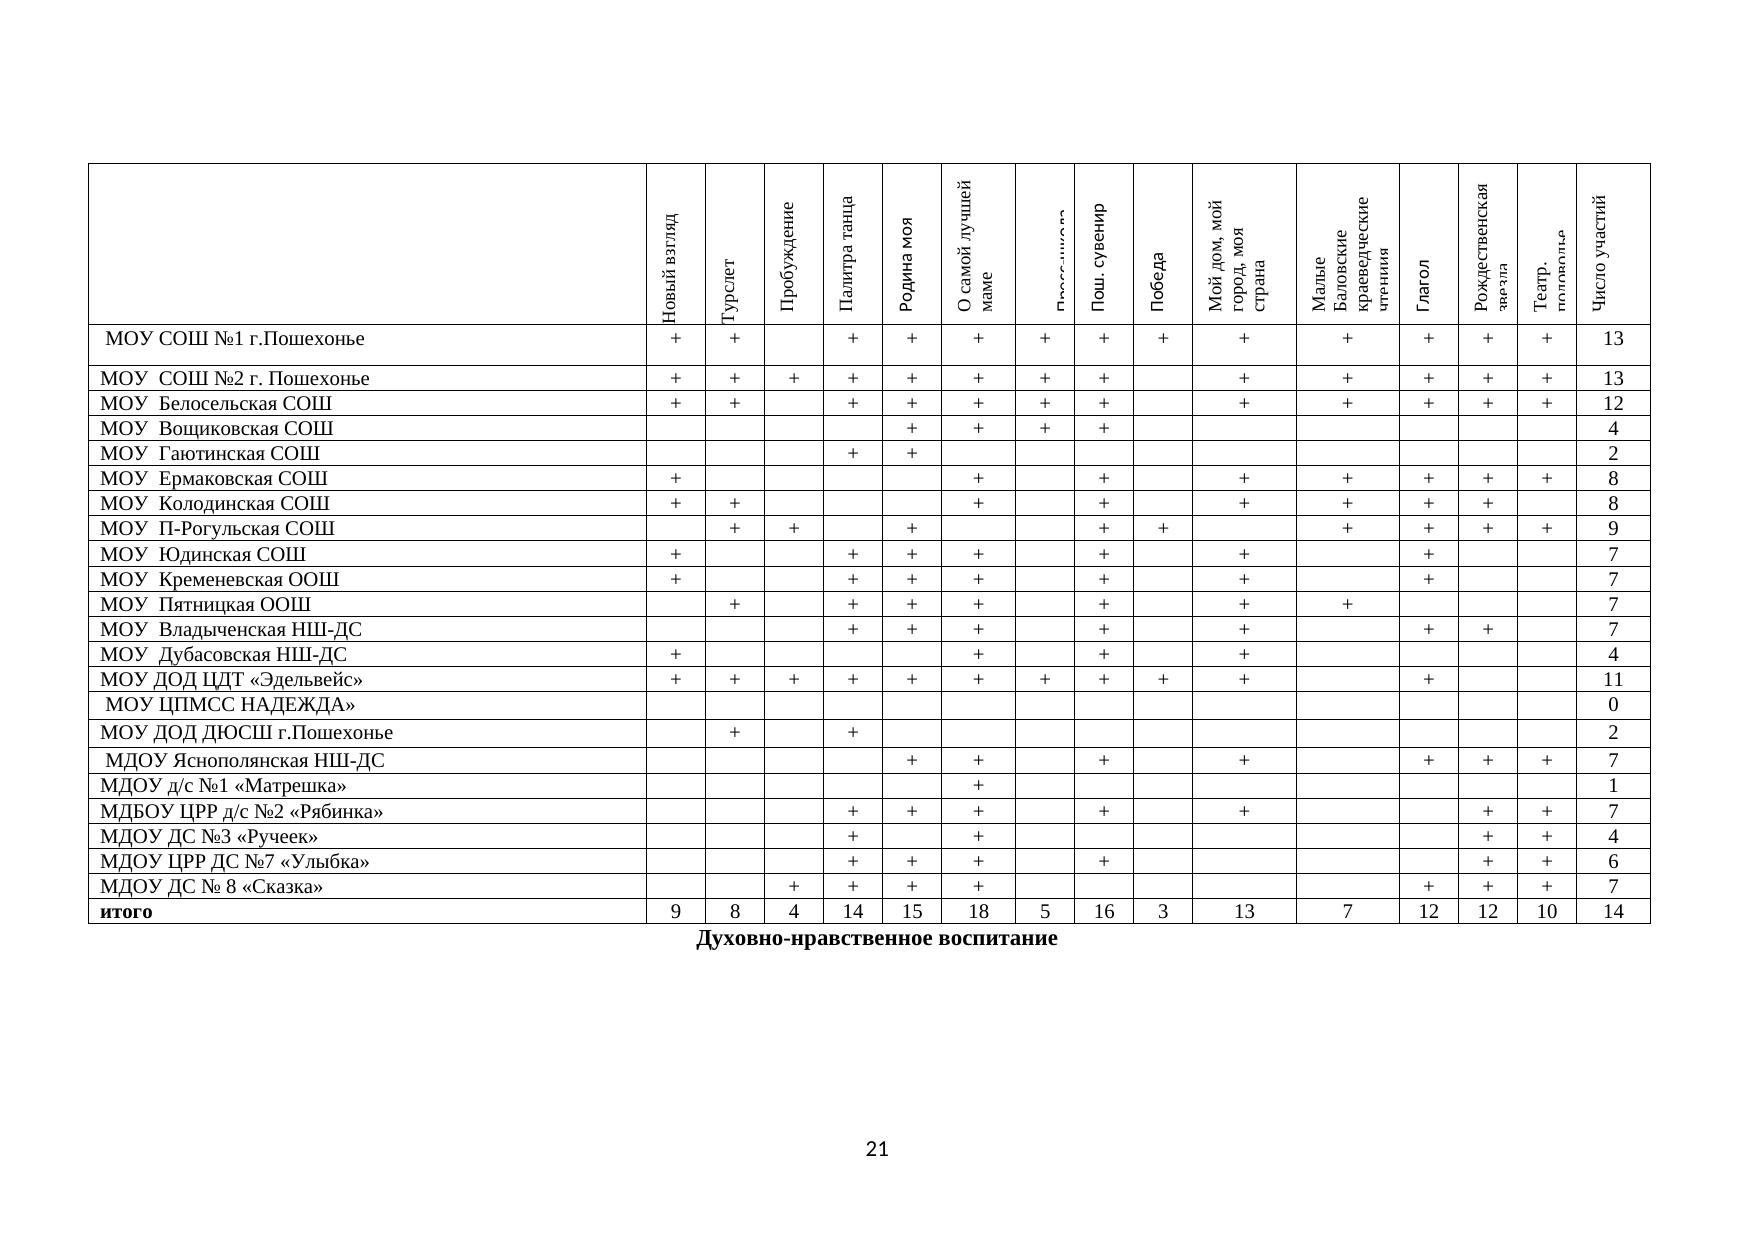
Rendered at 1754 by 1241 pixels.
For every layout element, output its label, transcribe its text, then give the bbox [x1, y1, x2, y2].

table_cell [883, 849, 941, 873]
table_cell + [883, 541, 941, 566]
table_cell [765, 391, 823, 415]
table_cell + [1297, 391, 1399, 415]
table_cell + [647, 366, 705, 390]
table_header Глагол [1400, 164, 1458, 324]
table_cell [824, 491, 882, 515]
table_cell + [765, 516, 823, 540]
table_cell + [1400, 391, 1458, 415]
table_cell 4 [1577, 416, 1650, 440]
table_cell + [1193, 325, 1296, 365]
table_cell + [706, 592, 764, 616]
table_header Родина моя [883, 164, 941, 324]
table_cell + [942, 642, 1015, 666]
table_cell [1075, 692, 1133, 719]
table_cell [647, 516, 705, 540]
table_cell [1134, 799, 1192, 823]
table_cell [1134, 391, 1192, 415]
table_cell [1518, 692, 1576, 719]
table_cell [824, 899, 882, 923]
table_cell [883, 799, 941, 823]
table_cell + [883, 416, 941, 440]
table_cell 8 [1577, 491, 1650, 515]
table_cell + [1075, 642, 1133, 666]
table_cell + [1016, 391, 1074, 415]
table_cell [1518, 491, 1576, 515]
table_cell [942, 720, 1015, 747]
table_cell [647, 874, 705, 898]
table_cell МОУ Дубасовская НШ-ДС [89, 642, 646, 666]
table_cell 2 [1577, 720, 1650, 747]
table_cell + [1518, 325, 1576, 365]
table_cell + [1518, 391, 1576, 415]
table_cell [1134, 567, 1192, 591]
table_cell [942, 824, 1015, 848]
table_cell + [1297, 592, 1399, 616]
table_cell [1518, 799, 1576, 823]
table_cell + [1134, 325, 1192, 365]
table_cell + [824, 667, 882, 691]
table_cell + [883, 592, 941, 616]
table_cell + [1400, 466, 1458, 490]
table_cell [647, 748, 705, 772]
table_cell [1459, 667, 1517, 691]
table_cell + [883, 567, 941, 591]
table_cell [1518, 667, 1576, 691]
table_cell + [942, 617, 1015, 641]
table_cell [1016, 720, 1074, 747]
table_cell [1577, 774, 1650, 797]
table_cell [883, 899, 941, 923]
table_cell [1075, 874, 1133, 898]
table_cell [1016, 491, 1074, 515]
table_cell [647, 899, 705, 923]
table_cell + [824, 567, 882, 591]
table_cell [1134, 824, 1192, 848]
table_cell + [942, 491, 1015, 515]
table_cell [1134, 491, 1192, 515]
table_header Мой дом, мой город, моя страна [1193, 164, 1296, 324]
table_cell [706, 748, 764, 772]
table_cell + [706, 491, 764, 515]
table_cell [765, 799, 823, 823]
table_cell [1400, 720, 1458, 747]
table_header О самой лучшей маме [942, 164, 1015, 324]
table_cell [706, 567, 764, 591]
table_cell МОУ Ермаковская СОШ [89, 466, 646, 490]
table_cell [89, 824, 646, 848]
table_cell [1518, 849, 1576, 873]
table_cell МОУ Пятницкая ООШ [89, 592, 646, 616]
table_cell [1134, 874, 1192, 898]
table_cell + [1400, 567, 1458, 591]
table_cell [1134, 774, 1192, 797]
table_cell + [1518, 516, 1576, 540]
table_cell + [942, 366, 1015, 390]
table_header Рождественская звезда [1459, 164, 1517, 324]
table_cell + [1075, 667, 1133, 691]
table_cell + [1297, 516, 1399, 540]
table_cell [1459, 441, 1517, 465]
table_cell 9 [1577, 516, 1650, 540]
table_cell + [1134, 516, 1192, 540]
table_cell [1075, 441, 1133, 465]
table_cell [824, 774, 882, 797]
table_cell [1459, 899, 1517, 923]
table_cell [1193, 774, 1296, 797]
table_cell + [1075, 366, 1133, 390]
table_cell + [706, 516, 764, 540]
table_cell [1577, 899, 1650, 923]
table_cell [1134, 541, 1192, 566]
table_cell + [1075, 466, 1133, 490]
table_cell + [1193, 567, 1296, 591]
table_cell + [1193, 617, 1296, 641]
table_cell + [1400, 541, 1458, 566]
table_cell + [942, 466, 1015, 490]
table_cell [1518, 541, 1576, 566]
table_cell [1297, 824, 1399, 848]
table_cell [824, 748, 882, 772]
table_cell [1016, 441, 1074, 465]
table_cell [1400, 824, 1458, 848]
table_cell + [1016, 416, 1074, 440]
table_cell + [706, 366, 764, 390]
table_cell + [706, 667, 764, 691]
table_cell [824, 642, 882, 666]
table_cell [765, 748, 823, 772]
table_header Малые Баловские краеведческие чтениия [1297, 164, 1399, 324]
table_cell МОУ Кременевская ООШ [89, 567, 646, 591]
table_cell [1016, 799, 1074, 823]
table_cell [1016, 748, 1074, 772]
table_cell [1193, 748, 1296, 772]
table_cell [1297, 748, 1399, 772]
table_cell + [1016, 325, 1074, 365]
table_cell [647, 416, 705, 440]
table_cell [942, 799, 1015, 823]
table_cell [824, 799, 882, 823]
table_cell + [824, 617, 882, 641]
table_cell + [1459, 617, 1517, 641]
table_cell + [942, 667, 1015, 691]
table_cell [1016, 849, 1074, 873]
table_cell + [1193, 642, 1296, 666]
table_cell 8 [1577, 466, 1650, 490]
table_cell [1518, 642, 1576, 666]
table_cell + [647, 541, 705, 566]
table_cell [942, 692, 1015, 719]
table_cell + [824, 366, 882, 390]
table_cell + [1075, 391, 1133, 415]
table_cell + [1193, 541, 1296, 566]
table_cell + [883, 667, 941, 691]
table_cell [1193, 516, 1296, 540]
table_cell [765, 592, 823, 616]
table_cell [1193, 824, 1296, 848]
table_cell [1297, 692, 1399, 719]
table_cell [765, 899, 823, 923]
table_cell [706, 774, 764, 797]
table_cell [1134, 692, 1192, 719]
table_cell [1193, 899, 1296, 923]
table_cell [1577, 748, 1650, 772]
table_cell + [883, 441, 941, 465]
table_cell + [1459, 516, 1517, 540]
table_cell [1518, 720, 1576, 747]
table_cell + [1193, 592, 1296, 616]
table_cell МОУ Колодинская СОШ [89, 491, 646, 515]
table_cell + [883, 617, 941, 641]
table_cell [1297, 720, 1399, 747]
table_cell [706, 466, 764, 490]
table_cell [1297, 642, 1399, 666]
table_cell + [942, 592, 1015, 616]
table_cell [1016, 516, 1074, 540]
table_cell + [1400, 667, 1458, 691]
table_cell + [942, 541, 1015, 566]
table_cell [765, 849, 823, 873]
table_cell + [706, 720, 764, 747]
table_cell [1193, 692, 1296, 719]
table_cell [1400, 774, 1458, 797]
table_cell + [1297, 366, 1399, 390]
table_cell + [942, 416, 1015, 440]
table_cell [1016, 692, 1074, 719]
table_cell + [824, 325, 882, 365]
table_cell + [1459, 466, 1517, 490]
table_cell + [883, 391, 941, 415]
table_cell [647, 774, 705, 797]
table_cell [765, 541, 823, 566]
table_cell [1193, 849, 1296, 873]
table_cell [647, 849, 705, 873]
table_cell [1134, 720, 1192, 747]
table_cell МОУ СОШ №1 г.Пошехонье [89, 325, 646, 365]
table_cell + [1297, 325, 1399, 365]
table_cell + [1518, 366, 1576, 390]
table_cell 13 [1577, 325, 1650, 365]
table_cell [765, 416, 823, 440]
table_cell [1016, 567, 1074, 591]
table_cell МОУ Владыченская НШ-ДС [89, 617, 646, 641]
table_cell [1459, 541, 1517, 566]
table_cell 7 [1577, 567, 1650, 591]
table_cell [765, 720, 823, 747]
table_header Число участий [1577, 164, 1650, 324]
table_cell [765, 466, 823, 490]
table_cell + [647, 491, 705, 515]
table_cell [1016, 642, 1074, 666]
table_cell + [706, 325, 764, 365]
text Духовно-нравственное воспитание [89, 924, 1665, 950]
table_cell + [1193, 391, 1296, 415]
table_cell + [1459, 391, 1517, 415]
table_cell [1518, 617, 1576, 641]
table_cell [1134, 466, 1192, 490]
table_header Пош. сувенир [1075, 164, 1133, 324]
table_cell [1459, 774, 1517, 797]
table_cell + [1075, 416, 1133, 440]
table_cell [706, 617, 764, 641]
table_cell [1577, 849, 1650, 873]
table_cell [1518, 567, 1576, 591]
table_cell [1297, 567, 1399, 591]
table_cell + [765, 366, 823, 390]
table_cell + [883, 325, 941, 365]
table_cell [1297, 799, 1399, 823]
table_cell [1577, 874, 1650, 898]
table_cell + [1193, 466, 1296, 490]
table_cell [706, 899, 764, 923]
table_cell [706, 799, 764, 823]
table_cell + [1193, 366, 1296, 390]
table_cell + [1459, 366, 1517, 390]
table_cell [942, 516, 1015, 540]
table_cell 4 [1577, 642, 1650, 666]
table_cell + [1400, 617, 1458, 641]
table_cell МОУ Вощиковская СОШ [89, 416, 646, 440]
table_cell [1400, 592, 1458, 616]
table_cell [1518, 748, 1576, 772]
table_cell 7 [1577, 592, 1650, 616]
table_cell + [647, 567, 705, 591]
table_cell + [1075, 491, 1133, 515]
table_cell [1297, 617, 1399, 641]
table_cell 12 [1577, 391, 1650, 415]
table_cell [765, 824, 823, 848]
table_cell + [765, 667, 823, 691]
table_cell [824, 416, 882, 440]
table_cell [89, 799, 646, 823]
table_cell + [706, 391, 764, 415]
table_cell МОУ ЦПМСС НАДЕЖДА» [89, 692, 646, 719]
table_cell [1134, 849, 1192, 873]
table_cell [1297, 416, 1399, 440]
table_cell [883, 466, 941, 490]
table_cell + [1075, 325, 1133, 365]
table_cell [706, 416, 764, 440]
table_cell МОУ П-Рогульская СОШ [89, 516, 646, 540]
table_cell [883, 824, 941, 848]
table_cell [647, 720, 705, 747]
table_cell [1193, 720, 1296, 747]
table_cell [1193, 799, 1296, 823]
table_cell МОУ СОШ №2 г. Пошехонье [89, 366, 646, 390]
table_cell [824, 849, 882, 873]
table_cell [1459, 642, 1517, 666]
table_cell + [942, 567, 1015, 591]
table_cell + [1297, 466, 1399, 490]
table_cell [706, 642, 764, 666]
table_cell [1016, 466, 1074, 490]
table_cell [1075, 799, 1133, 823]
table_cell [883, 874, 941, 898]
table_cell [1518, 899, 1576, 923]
table_cell [647, 592, 705, 616]
table_cell [765, 441, 823, 465]
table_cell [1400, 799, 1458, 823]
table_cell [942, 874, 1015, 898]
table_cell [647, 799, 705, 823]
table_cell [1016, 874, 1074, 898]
table_cell + [942, 325, 1015, 365]
table_cell [1459, 720, 1517, 747]
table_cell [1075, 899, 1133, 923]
table_cell [647, 692, 705, 719]
table_cell + [1193, 491, 1296, 515]
table_cell [1134, 416, 1192, 440]
table_cell [1400, 692, 1458, 719]
table_cell + [1400, 491, 1458, 515]
table_cell [1459, 692, 1517, 719]
table_cell + [824, 441, 882, 465]
table_cell + [1075, 567, 1133, 591]
table_cell МОУ Юдинская СОШ [89, 541, 646, 566]
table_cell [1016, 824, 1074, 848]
table_cell [706, 441, 764, 465]
table_cell [1134, 617, 1192, 641]
table_cell + [824, 720, 882, 747]
table_header [89, 164, 646, 324]
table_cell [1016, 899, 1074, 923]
table_cell [765, 325, 823, 365]
table_header Победа [1134, 164, 1192, 324]
table_cell [1134, 366, 1192, 390]
table_cell [1459, 567, 1517, 591]
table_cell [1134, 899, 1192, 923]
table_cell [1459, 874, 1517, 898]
table_cell [883, 491, 941, 515]
table_cell [765, 642, 823, 666]
table_cell [1193, 441, 1296, 465]
table_header Пробуждение [765, 164, 823, 324]
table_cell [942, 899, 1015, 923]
table_cell [1518, 441, 1576, 465]
table_cell + [1459, 491, 1517, 515]
table_cell [765, 567, 823, 591]
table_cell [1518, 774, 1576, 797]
table_cell + [1297, 491, 1399, 515]
table_cell 0 [1577, 692, 1650, 719]
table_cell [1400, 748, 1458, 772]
table_cell 13 [1577, 366, 1650, 390]
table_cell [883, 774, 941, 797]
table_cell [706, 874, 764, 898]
table_cell + [1075, 516, 1133, 540]
table_cell [883, 720, 941, 747]
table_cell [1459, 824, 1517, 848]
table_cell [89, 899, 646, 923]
table_cell [883, 642, 941, 666]
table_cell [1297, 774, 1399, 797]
table_cell + [1075, 592, 1133, 616]
table_cell [765, 617, 823, 641]
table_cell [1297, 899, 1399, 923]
table_cell + [1134, 667, 1192, 691]
table_cell [765, 491, 823, 515]
table_cell + [1400, 366, 1458, 390]
table_cell + [1459, 325, 1517, 365]
table_cell + [1016, 667, 1074, 691]
table_cell 7 [1577, 541, 1650, 566]
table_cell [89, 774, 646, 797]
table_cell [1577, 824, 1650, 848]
table_cell [1193, 416, 1296, 440]
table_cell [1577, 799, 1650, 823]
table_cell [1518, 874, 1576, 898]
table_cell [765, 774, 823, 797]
table_cell + [883, 516, 941, 540]
table_cell + [1075, 541, 1133, 566]
table_header Палитра танца [824, 164, 882, 324]
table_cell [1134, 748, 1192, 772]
table_cell + [1400, 516, 1458, 540]
table_cell [1134, 592, 1192, 616]
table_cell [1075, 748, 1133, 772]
table_cell + [824, 391, 882, 415]
table_cell 2 [1577, 441, 1650, 465]
table_cell + [647, 642, 705, 666]
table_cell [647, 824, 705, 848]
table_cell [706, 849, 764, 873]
table_header Турслет [706, 164, 764, 324]
table_cell [765, 692, 823, 719]
table_cell + [883, 748, 941, 772]
table_cell 7 [1577, 617, 1650, 641]
table_cell [647, 441, 705, 465]
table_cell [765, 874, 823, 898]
table_cell МДОУ Яснополянская НШ-ДС [89, 748, 646, 772]
table_cell [1459, 592, 1517, 616]
table_cell + [1193, 667, 1296, 691]
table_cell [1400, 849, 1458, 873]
table_header Новый взгляд [647, 164, 705, 324]
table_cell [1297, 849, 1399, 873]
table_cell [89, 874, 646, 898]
table_cell [647, 617, 705, 641]
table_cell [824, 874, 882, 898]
table_cell [1400, 441, 1458, 465]
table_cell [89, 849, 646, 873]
table_cell + [1518, 466, 1576, 490]
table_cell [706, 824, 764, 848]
table_cell [1459, 416, 1517, 440]
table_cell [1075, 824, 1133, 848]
table_cell [1075, 720, 1133, 747]
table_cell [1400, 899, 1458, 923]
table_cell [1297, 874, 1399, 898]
table_cell [1134, 642, 1192, 666]
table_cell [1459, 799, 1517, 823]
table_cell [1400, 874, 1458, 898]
table_cell [706, 692, 764, 719]
table_cell МОУ Гаютинская СОШ [89, 441, 646, 465]
table_cell МОУ Белосельская СОШ [89, 391, 646, 415]
table_cell [1016, 541, 1074, 566]
table_header Театр. половодье [1518, 164, 1576, 324]
table_cell [1518, 416, 1576, 440]
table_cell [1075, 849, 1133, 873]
table_cell МОУ ДОД ДЮСШ г.Пошехонье [89, 720, 646, 747]
table_cell [824, 466, 882, 490]
table_cell + [647, 391, 705, 415]
table_cell [1134, 441, 1192, 465]
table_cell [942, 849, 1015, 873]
table_cell [1518, 592, 1576, 616]
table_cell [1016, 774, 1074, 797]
table_cell + [647, 466, 705, 490]
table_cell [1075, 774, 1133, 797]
table_cell + [824, 592, 882, 616]
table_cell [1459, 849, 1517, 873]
table_cell [1016, 617, 1074, 641]
table_header Пресс-школа [1016, 164, 1074, 324]
table_cell + [647, 325, 705, 365]
table_cell + [824, 541, 882, 566]
table_cell 11 [1577, 667, 1650, 691]
table_cell МОУ ДОД ЦДТ «Эдельвейс» [89, 667, 646, 691]
table_cell [824, 516, 882, 540]
table_cell [942, 441, 1015, 465]
table_cell + [647, 667, 705, 691]
table_cell + [1400, 325, 1458, 365]
table_cell [1400, 642, 1458, 666]
table_cell + [1075, 617, 1133, 641]
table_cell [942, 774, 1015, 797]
table_cell + [942, 748, 1015, 772]
table_cell + [1016, 366, 1074, 390]
table_cell [1297, 441, 1399, 465]
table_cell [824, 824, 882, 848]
table_cell [1297, 667, 1399, 691]
table_cell + [883, 366, 941, 390]
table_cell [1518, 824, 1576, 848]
table_cell [706, 541, 764, 566]
table_cell [824, 692, 882, 719]
table_cell [883, 692, 941, 719]
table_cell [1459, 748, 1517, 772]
table_cell [1016, 592, 1074, 616]
table_cell [1297, 541, 1399, 566]
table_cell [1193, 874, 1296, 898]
table_cell [1400, 416, 1458, 440]
table_cell + [942, 391, 1015, 415]
